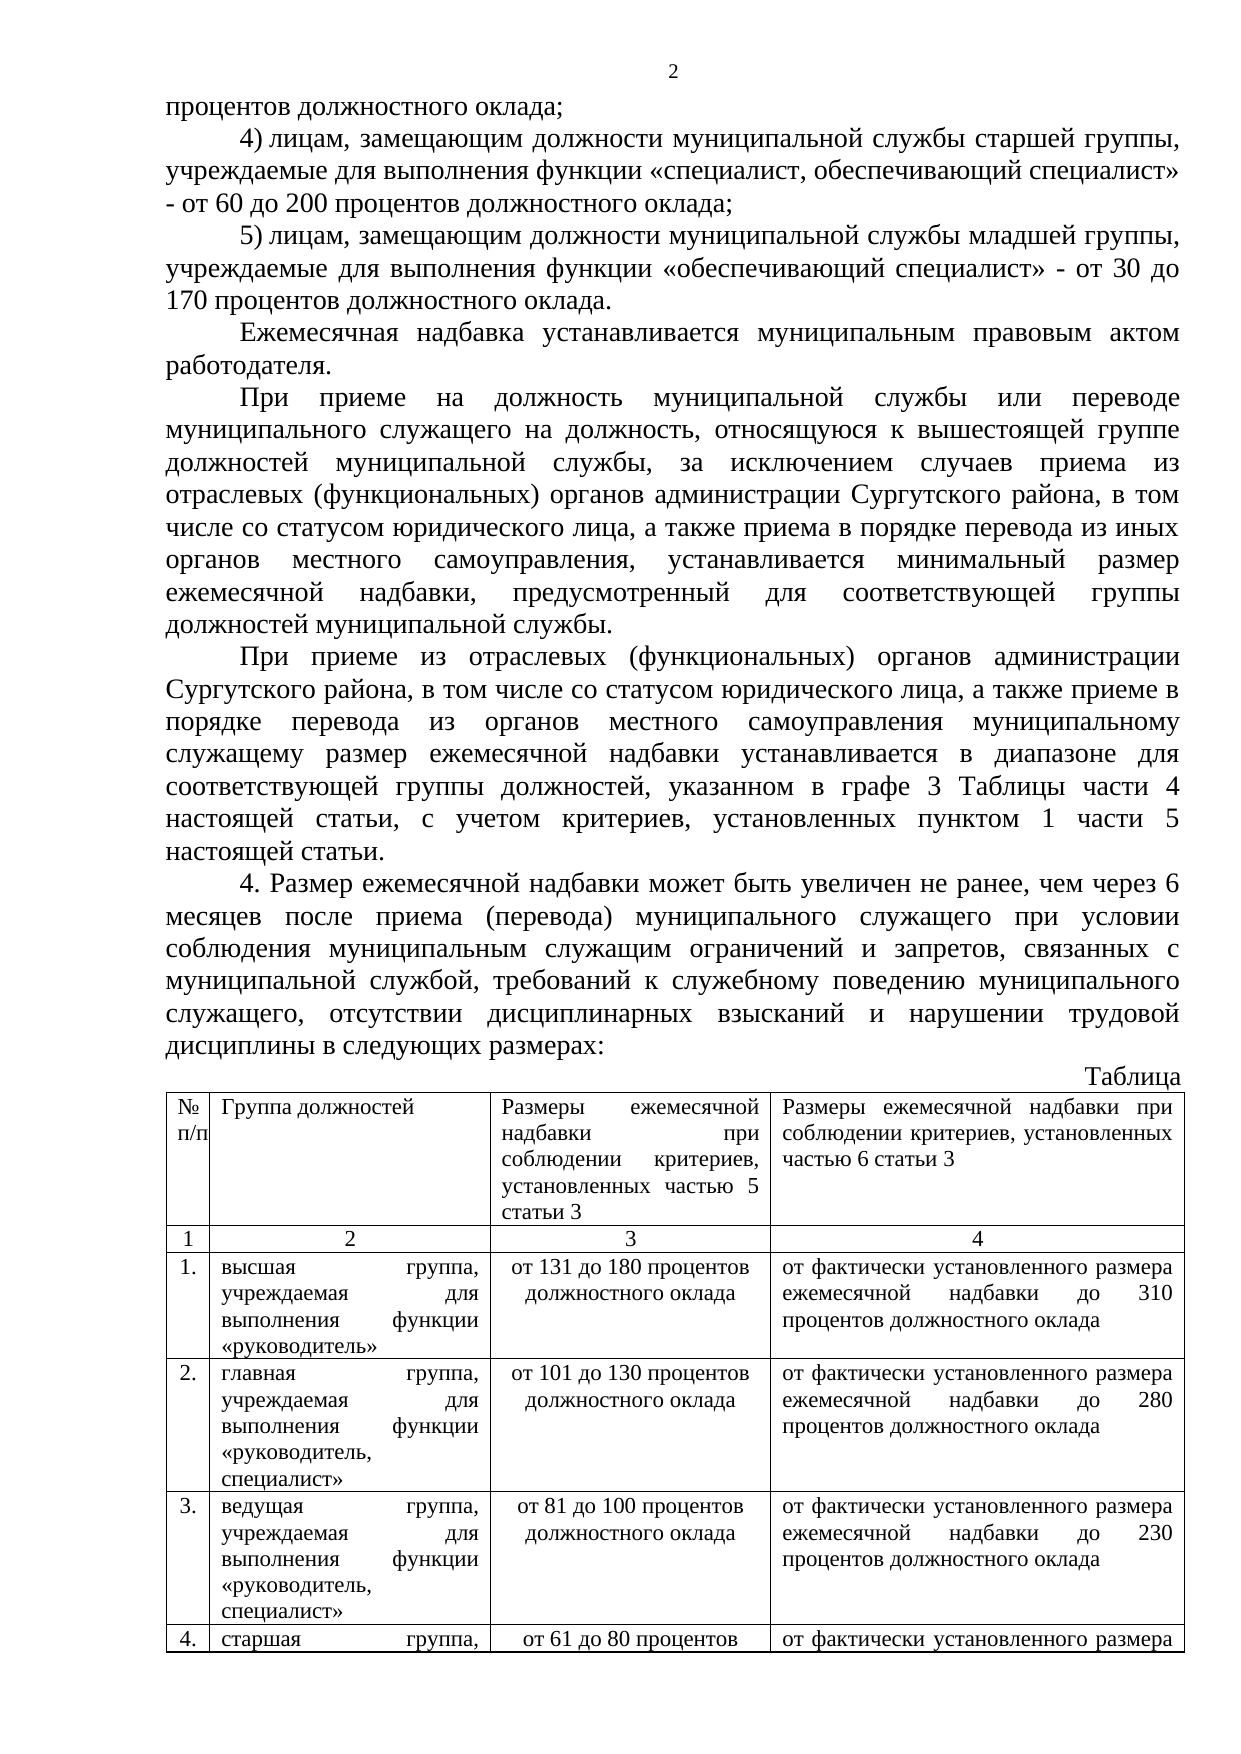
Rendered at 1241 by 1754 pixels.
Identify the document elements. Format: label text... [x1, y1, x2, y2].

table_cell 4 [771, 1226, 1184, 1252]
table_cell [210, 1625, 490, 1651]
table_cell ведущая группа, учреждаемая для выполнения функции «руководитель, специалист» [210, 1492, 490, 1624]
table_cell 2 [210, 1226, 490, 1252]
table_header Размеры ежемесячной надбавки при соблюдении критериев, установленных частью 6 статьи 3 [771, 1093, 1184, 1224]
table_header Размеры ежемесячной надбавки при соблюдении критериев, установленных частью 5 статьи 3 [491, 1093, 770, 1224]
text Ежемесячная надбавка устанавливается муниципальным правовым актом работодателя. [165, 315, 1181, 380]
table_cell 4. [167, 1625, 209, 1651]
list лицам, замещающим должности муниципальной службы старшей группы, учреждаемые для выполнения функции «специалист, обеспечивающий специалист» - от 60 до 200 процентов должностного оклада; [165, 121, 1181, 218]
table_cell от 131 до 180 процентов должностного оклада [491, 1253, 770, 1358]
table_cell 3. [167, 1492, 209, 1624]
list лицам, замещающим должности муниципальной службы младшей группы, учреждаемые для выполнения функции «обеспечивающий специалист» - от 30 до 170 процентов должностного оклада. [165, 218, 1181, 315]
table_cell от фактически установленного размера ежемесячной надбавки до 310 процентов должностного оклада [771, 1253, 1184, 1358]
table_cell от 101 до 130 процентов должностного оклада [491, 1359, 770, 1491]
list 4. Размер ежемесячной надбавки может быть увеличен не ранее, чем через 6 месяцев после приема (перевода) муниципального служащего при условии соблюдения муниципальным служащим ограничений и запретов, связанных с муниципальной службой, требований к служебному поведению муниципального служащего, отсутствии дисциплинарных взысканий и нарушении трудовой дисциплины в следующих размерах: [165, 866, 1181, 1061]
table_cell от фактически установленного размера ежемесячной надбавки до 230 процентов должностного оклада [771, 1492, 1184, 1624]
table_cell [491, 1625, 770, 1651]
table_header Группа должностей [210, 1093, 490, 1224]
table_header № п/п [167, 1093, 209, 1224]
table_cell от 81 до 100 процентов должностного оклада [491, 1492, 770, 1624]
list Таблица [165, 1061, 1181, 1092]
text При приеме из отраслевых (функциональных) органов администрации Сургутского района, в том числе со статусом юридического лица, а также приеме в порядке перевода из органов местного самоуправления муниципальному служащему размер ежемесячной надбавки устанавливается в диапазоне для соответствующей группы должностей, указанном в графе 3 Таблицы части 4 настоящей статьи, с учетом критериев, установленных пунктом 1 части 5 настоящей статьи. [165, 639, 1181, 866]
table_cell высшая группа, учреждаемая для выполнения функции «руководитель» [210, 1253, 490, 1358]
text При приеме на должность муниципальной службы или переводе муниципального служащего на должность, относящуюся к вышестоящей группе должностей муниципальной службы, за исключением случаев приема из отраслевых (функциональных) органов администрации Сургутского района, в том числе со статусом юридического лица, а также приема в порядке перевода из иных органов местного самоуправления, устанавливается минимальный размер ежемесячной надбавки, предусмотренный для соответствующей группы должностей муниципальной службы. [165, 380, 1181, 639]
table_cell 3 [491, 1226, 770, 1252]
table_cell 2. [167, 1359, 209, 1491]
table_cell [771, 1625, 1184, 1651]
table_cell 1 [167, 1226, 209, 1252]
table_cell 1. [167, 1253, 209, 1358]
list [165, 89, 1181, 121]
table_cell главная группа, учреждаемая для выполнения функции «руководитель, специалист» [210, 1359, 490, 1491]
table_cell от фактически установленного размера ежемесячной надбавки до 280 процентов должностного оклада [771, 1359, 1184, 1491]
